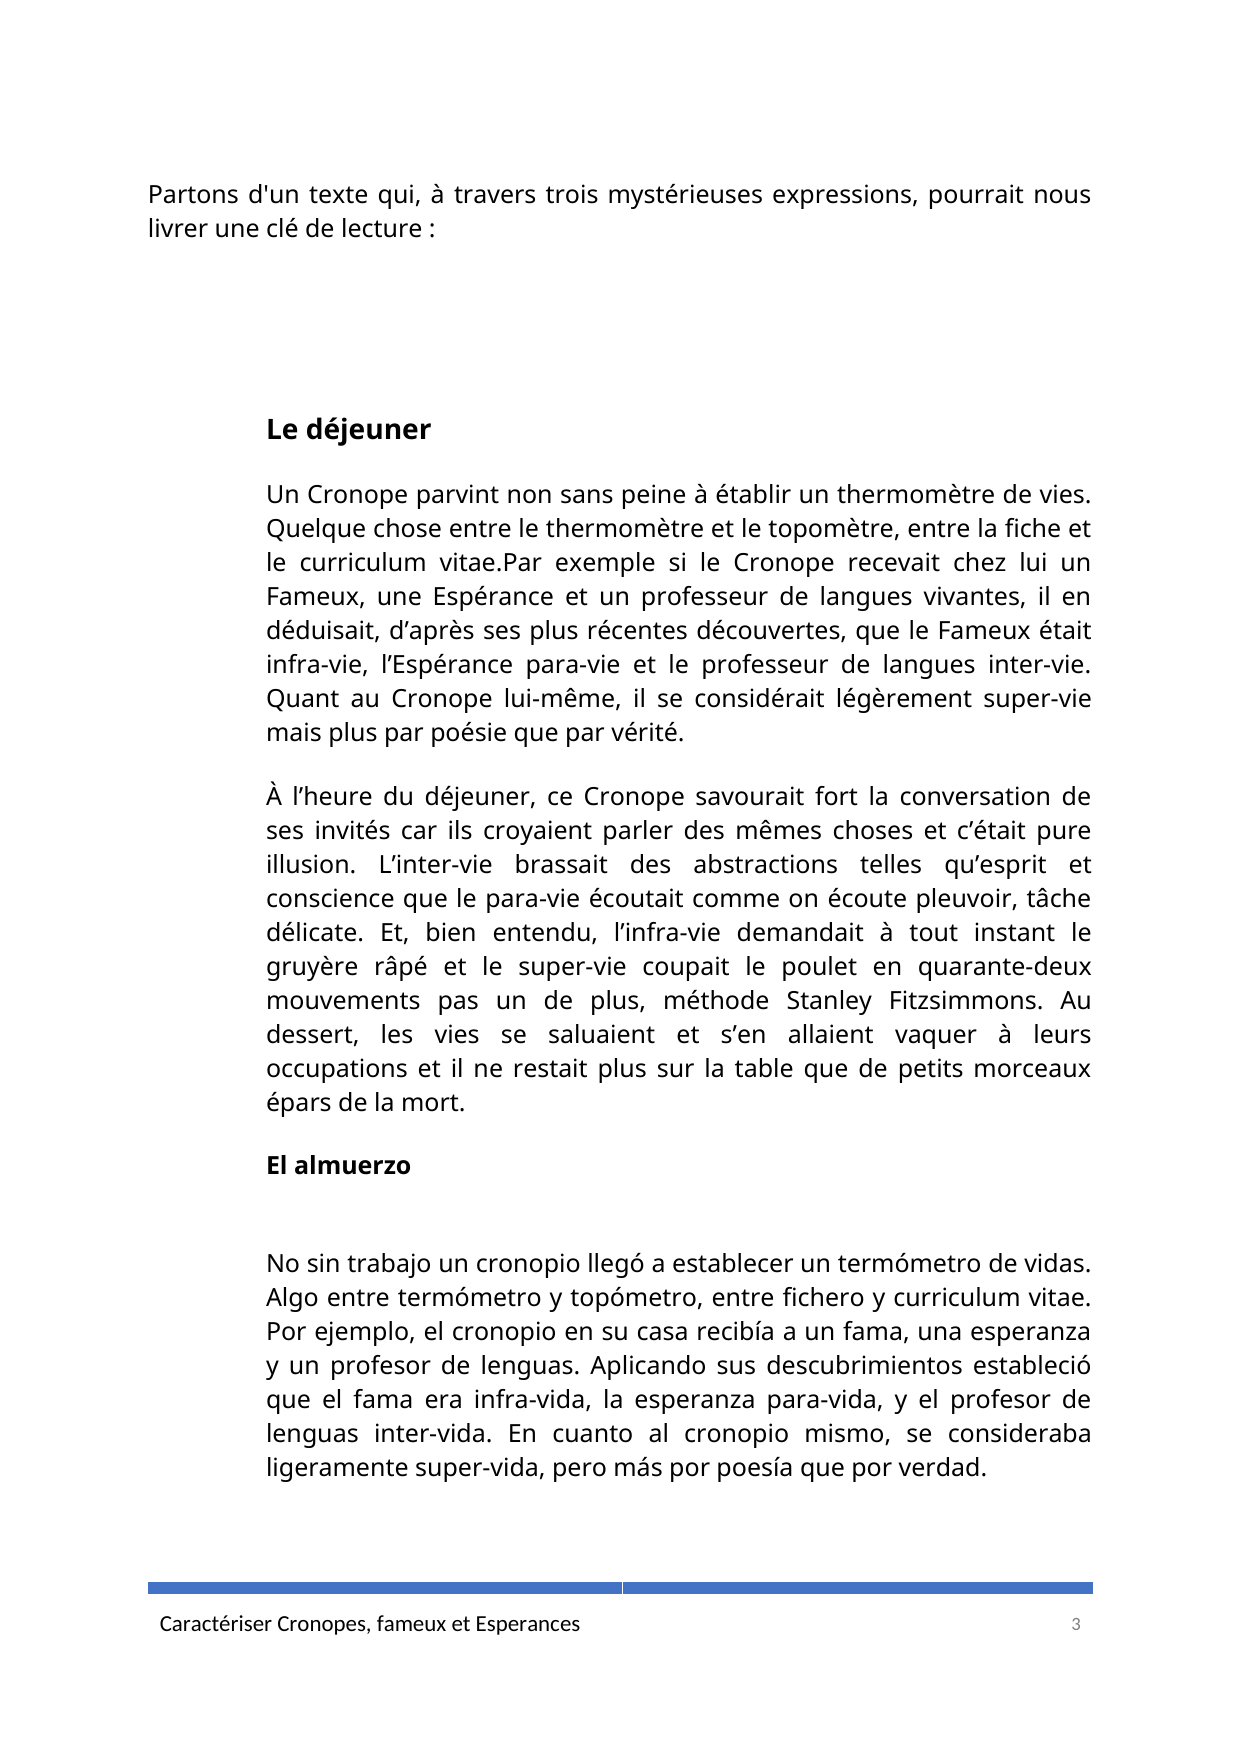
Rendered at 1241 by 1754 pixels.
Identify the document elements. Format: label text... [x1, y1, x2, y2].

text À l’heure du déjeuner, ce Cronope savourait fort la conversation de ses invités car ils croyaient parler des mêmes choses et c’était pure illusion. L’inter-vie brassait des abstractions telles qu’esprit et conscience que le para-vie écoutait comme on écoute pleuvoir, tâche délicate. Et, bien entendu, l’infra-vie demandait à tout instant le gruyère râpé et le super-vie coupait le poulet en quarante-deux mouvements pas un de plus, méthode Stanley Fitzsimmons. Au dessert, les vies se saluaient et s’en allaient vaquer à leurs occupations et il ne restait plus sur la table que de petits morceaux épars de la mort. [266, 778, 1093, 1119]
text Le déjeuner [266, 409, 1093, 447]
text Un Cronope parvint non sans peine à établir un thermomètre de vies. Quelque chose entre le thermomètre et le topomètre, entre la fiche et le curriculum vitae.Par exemple si le Cronope recevait chez lui un Fameux, une Espérance et un professeur de langues vivantes, il en déduisait, d’après ses plus récentes découvertes, que le Fameux était infra-vie, l’Espérance para-vie et le professeur de langues inter-vie. Quant au Cronope lui-même, il se considérait légèrement super-vie mais plus par poésie que par vérité. [266, 477, 1093, 749]
text El almuerzo [266, 1148, 1093, 1182]
text Partons d'un texte qui, à travers trois mystérieuses expressions, pourrait nous livrer une clé de lecture : [148, 177, 1093, 245]
text No sin trabajo un cronopio llegó a establecer un termómetro de vidas. Algo entre termómetro y topómetro, entre fichero y curriculum vitae. Por ejemplo, el cronopio en su casa recibía a un fama, una esperanza y un profesor de lenguas. Aplicando sus descubrimientos estableció que el fama era infra-vida, la esperanza para-vida, y el profesor de lenguas inter-vida. En cuanto al cronopio mismo, se consideraba ligeramente super-vida, pero más por poesía que por verdad. [266, 1245, 1093, 1484]
